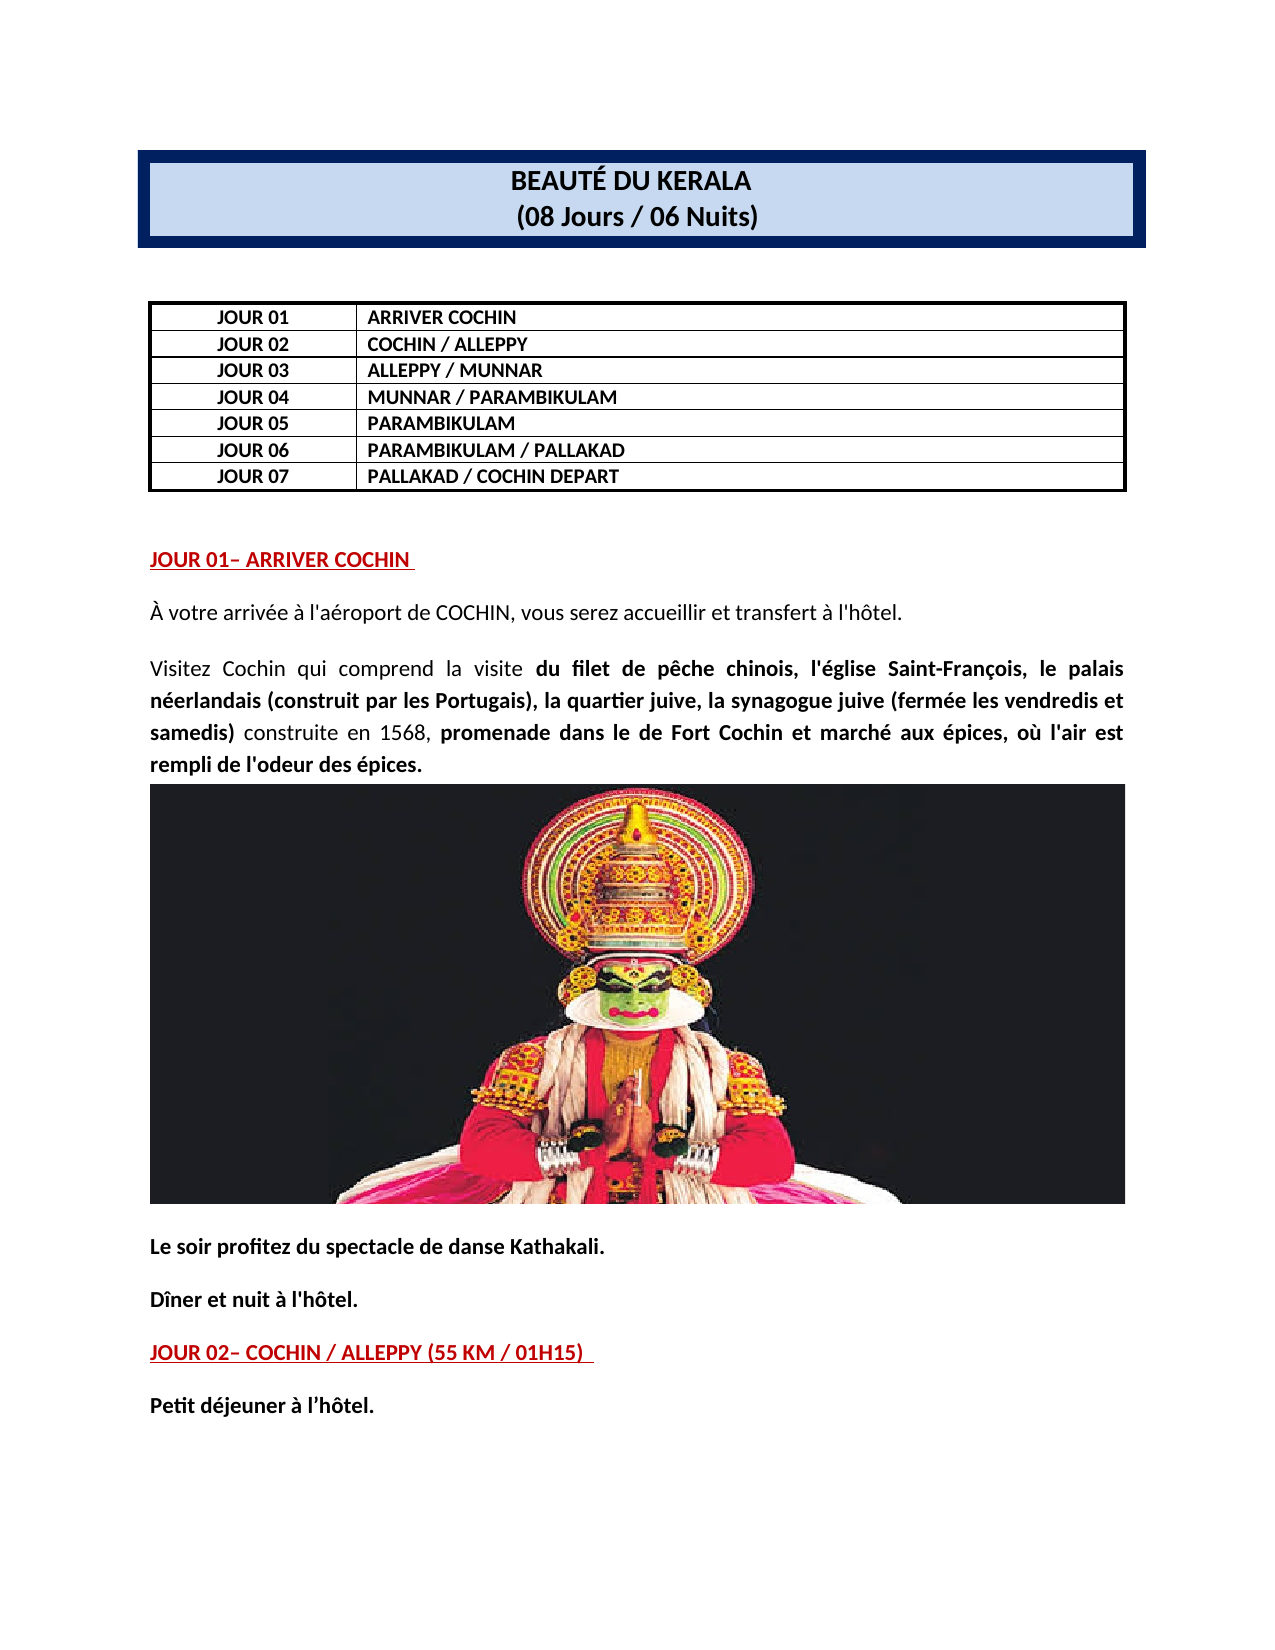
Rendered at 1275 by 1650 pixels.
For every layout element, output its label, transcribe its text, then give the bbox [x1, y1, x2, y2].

table_header JOUR 01 [152, 305, 356, 330]
picture [150, 784, 1125, 1203]
table_cell COCHIN / ALLEPPY [357, 331, 1123, 356]
table_cell JOUR 07 [152, 463, 356, 489]
text À votre arrivée à l'aéroport de COCHIN, vous serez accueillir et transfert à l'hôtel. [150, 598, 1125, 626]
subtitle BEAUTÉ DU KERALA [150, 163, 1133, 186]
table_cell JOUR 05 [152, 410, 356, 436]
text Petit déjeuner à l’hôtel. [150, 1391, 1125, 1419]
table_cell MUNNAR / PARAMBIKULAM [357, 384, 1123, 409]
table_cell JOUR 03 [152, 358, 356, 383]
table_cell JOUR 06 [152, 437, 356, 462]
text Dîner et nuit à l'hôtel. [150, 1285, 1125, 1313]
table_header ARRIVER COCHIN [357, 305, 1123, 330]
table_cell JOUR 02 [152, 331, 356, 356]
table_cell PARAMBIKULAM [357, 410, 1123, 436]
table_cell ALLEPPY / MUNNAR [357, 358, 1123, 383]
subtitle (08 Jours / 06 Nuits) [150, 186, 1133, 236]
text JOUR 01– ARRIVER COCHIN [150, 545, 1125, 573]
table_cell PARAMBIKULAM / PALLAKAD [357, 437, 1123, 462]
table_cell PALLAKAD / COCHIN DEPART [357, 463, 1123, 489]
text Visitez Cochin qui comprend la visite du filet de pêche chinois, l'église Saint-François, le palais néerlandais (construit par les Portugais), la quartier juive, la synagogue juive (fermée les vendredis et samedis) construite en 1568, promenade dans le de Fort Cochin et marché aux épices, où l'air est rempli de l'odeur des épices. [150, 654, 1125, 778]
table_cell JOUR 04 [152, 384, 356, 409]
text Le soir profitez du spectacle de danse Kathakali. [150, 1203, 1125, 1260]
text JOUR 02– COCHIN / ALLEPPY (55 KM / 01H15) [150, 1338, 1125, 1366]
